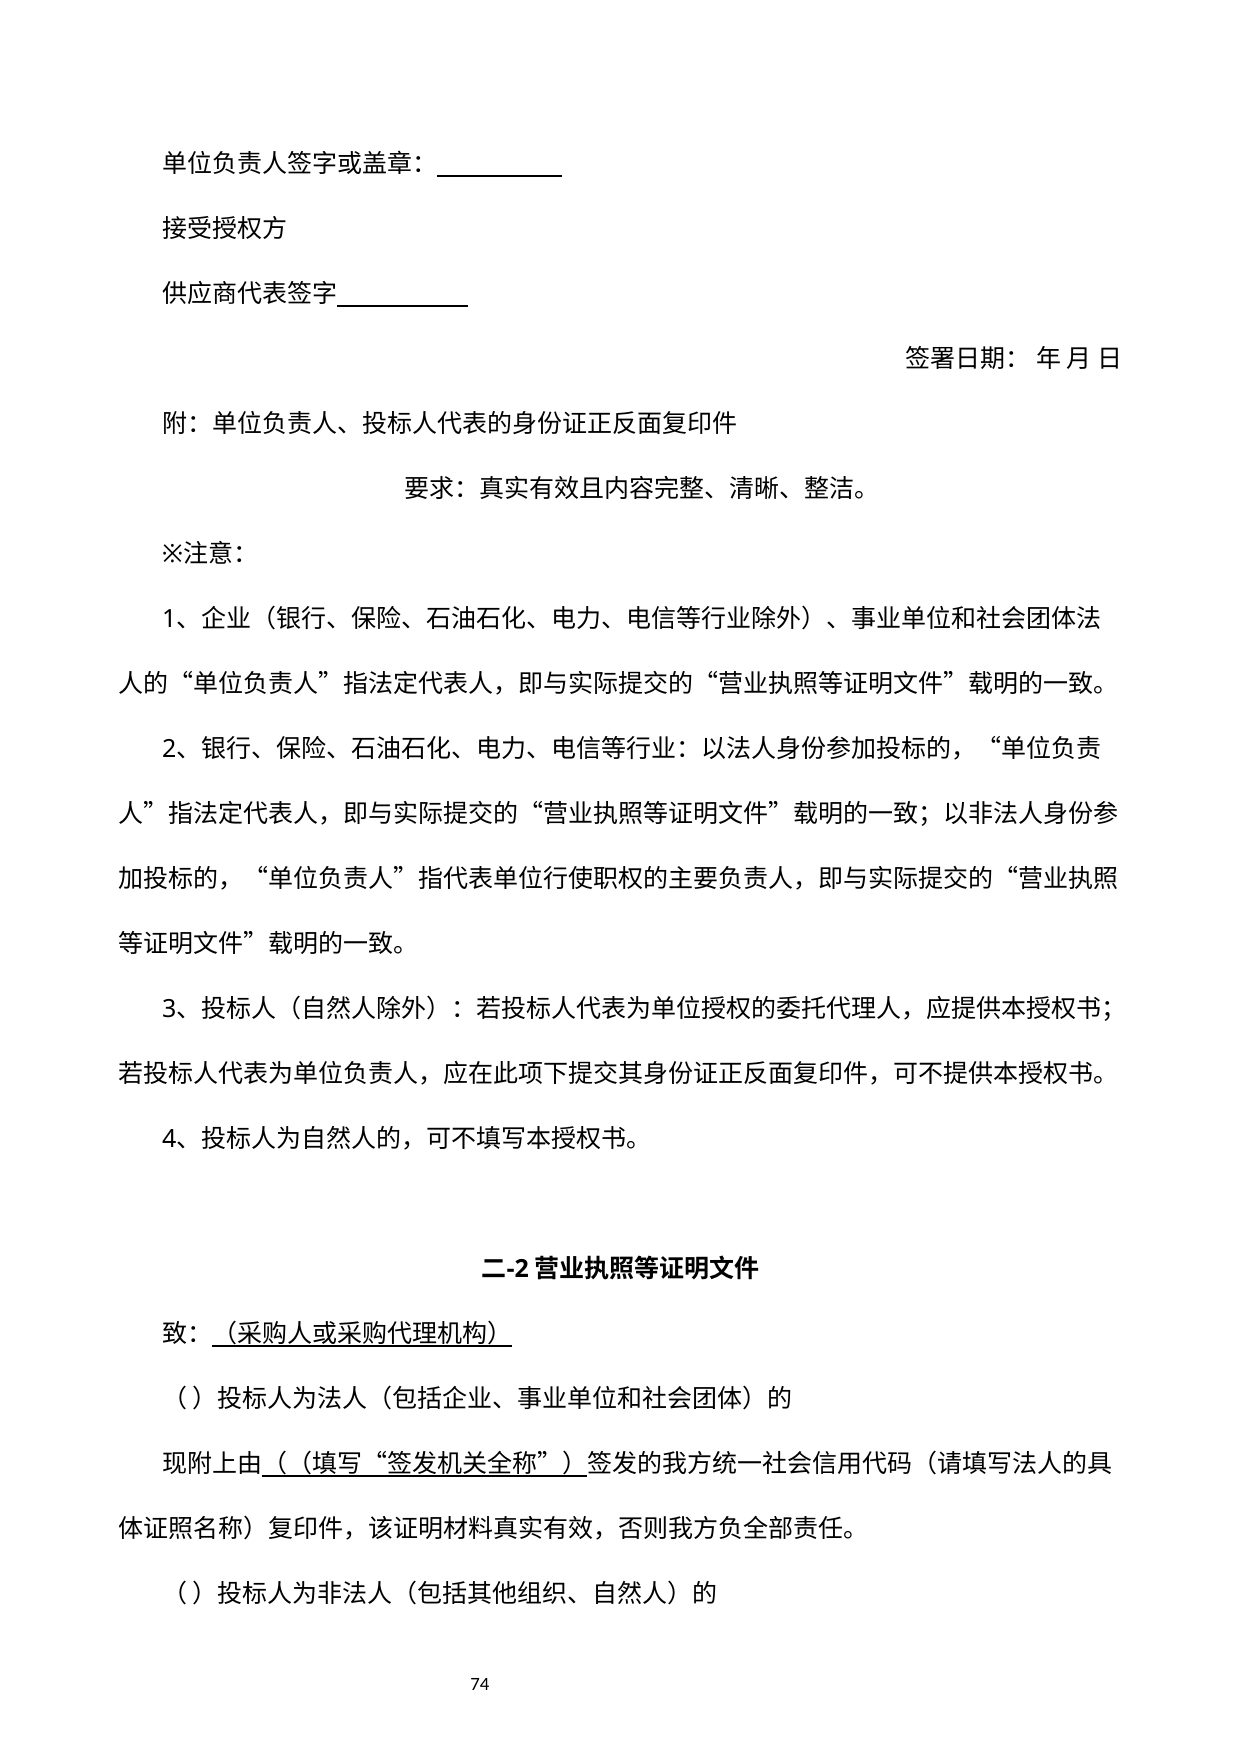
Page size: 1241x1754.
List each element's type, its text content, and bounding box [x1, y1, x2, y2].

text 接受授权方 [118, 194, 1122, 259]
text 3、投标人（自然人除外）：若投标人代表为单位授权的委托代理人，应提供本授权书；若投标人代表为单位负责人，应在此项下提交其身份证正反面复印件，可不提供本授权书。 [118, 974, 1122, 1104]
text 附：单位负责人、投标人代表的身份证正反面复印件 [118, 389, 1122, 454]
text 现附上由（（填写“签发机关全称”）签发的我方统一社会信用代码（请填写法人的具体证照名称）复印件，该证明材料真实有效，否则我方负全部责任。 [118, 1429, 1122, 1559]
text （ ）投标人为非法人（包括其他组织、自然人）的 [118, 1559, 1122, 1624]
text 供应商代表签字 [118, 259, 1122, 324]
text 签署日期： 年 月 日 [118, 324, 1122, 389]
text 1、企业（银行、保险、石油石化、电力、电信等行业除外）、事业单位和社会团体法人的“单位负责人”指法定代表人，即与实际提交的“营业执照等证明文件”载明的一致。 [118, 584, 1122, 714]
text 单位负责人签字或盖章： [118, 129, 1122, 194]
text 4、投标人为自然人的，可不填写本授权书。 [118, 1104, 1122, 1169]
text 要求：真实有效且内容完整、清晰、整洁。 [118, 454, 1122, 519]
subtitle 二-2营业执照等证明文件 [118, 1234, 1122, 1299]
text 致：（采购人或采购代理机构） [118, 1299, 1122, 1364]
text ※注意： [118, 519, 1122, 584]
text 2、银行、保险、石油石化、电力、电信等行业：以法人身份参加投标的，“单位负责人”指法定代表人，即与实际提交的“营业执照等证明文件”载明的一致；以非法人身份参加投标的，“单位负责人”指代表单位行使职权的主要负责人，即与实际提交的“营业执照等证明文件”载明的一致。 [118, 714, 1122, 974]
text （ ）投标人为法人（包括企业、事业单位和社会团体）的 [118, 1364, 1122, 1429]
